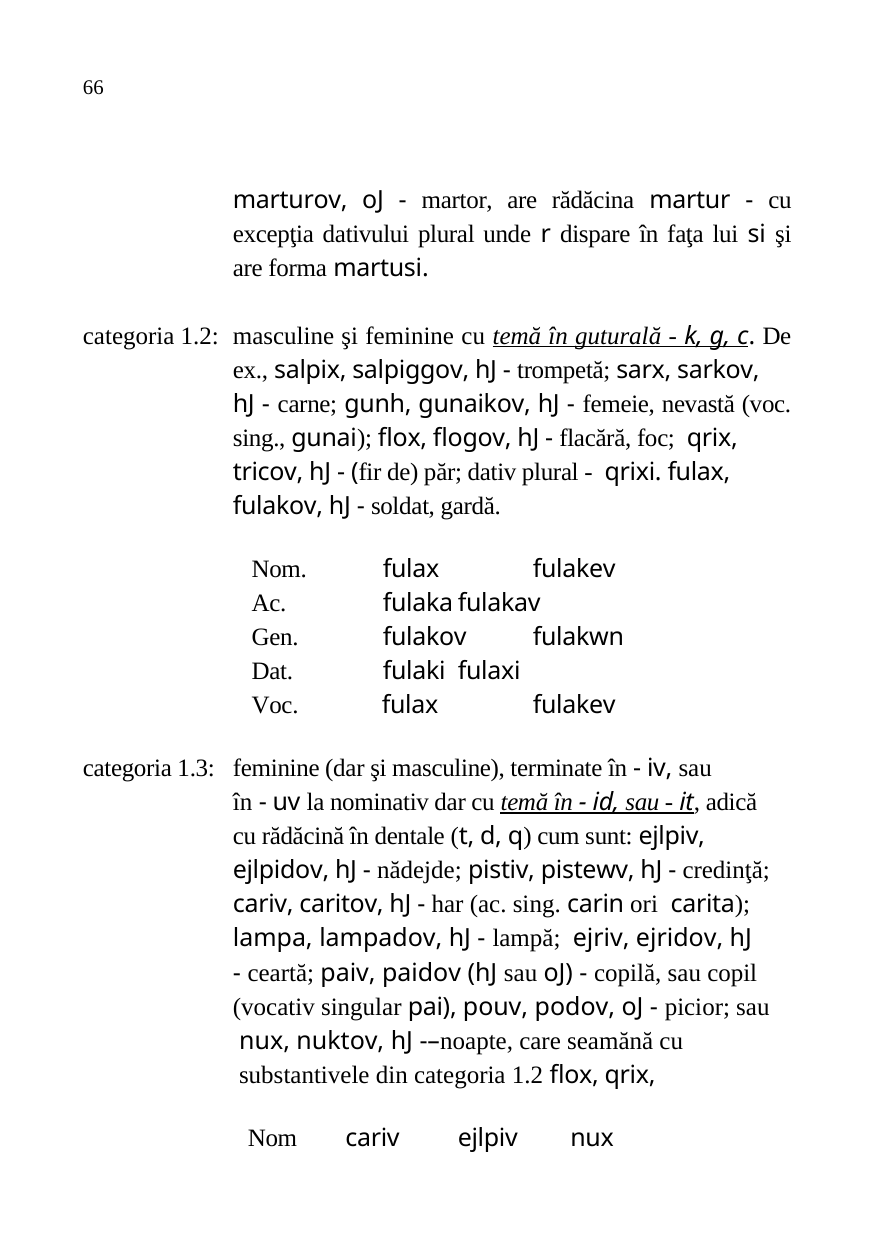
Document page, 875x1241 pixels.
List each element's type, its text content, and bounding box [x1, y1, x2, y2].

text cariv, caritov, hJ - har (ac. sing. carin ori carita); [158, 886, 791, 920]
text cu rădăcină în dentale (t, d, q) cum sunt: ejlpiv, [158, 818, 791, 852]
text Dat. fulaki fulaxi [83, 653, 791, 687]
text tricov, hJ - (fir de) păr; dativ plural - qrixi. fulax, [233, 454, 791, 488]
text substantivele din categoria 1.2 flox, qrix, [158, 1056, 791, 1090]
text lampa, lampadov, hJ - lampă; ejriv, ejridov, hJ [158, 920, 791, 954]
text categoria 1.2: masculine şi feminine cu temă în guturală - k, g, c. De ex., salpix, salpiggov, hJ - trompetă; sarx, sarkov, [83, 318, 791, 386]
text nux, nuktov, hJ -–noapte, care seamănă cu [158, 1022, 791, 1056]
text - ceartă; paiv, paidov (hJ sau oJ) - copilă, sau copil [158, 954, 791, 988]
text hJ - carne; gunh, gunaikov, hJ - femeie, nevastă (voc. sing., gunai); flox, flogov, hJ - flacără, foc; qrix, [233, 386, 791, 454]
text (vocativ singular pai), pouv, podov, oJ - picior; sau [158, 988, 791, 1022]
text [233, 181, 791, 283]
text fulakov, hJ - soldat, gardă. [233, 488, 791, 522]
text Nom cariv ejlpiv nux [233, 1119, 791, 1153]
text în - uv la nominativ dar cu temă în - id, sau - it, adică [158, 784, 791, 818]
text categoria 1.3: feminine (dar şi masculine), terminate în - iv, sau [83, 750, 791, 784]
text Nom. fulax fulakev [83, 551, 791, 585]
text Voc. fulax fulakev [83, 687, 791, 721]
text Ac. fulaka fulakav [83, 585, 791, 619]
text Gen. fulakov fulakwn [83, 619, 791, 653]
text ejlpidov, hJ - nădejde; pistiv, pistewv, hJ - credinţă; [158, 852, 791, 886]
